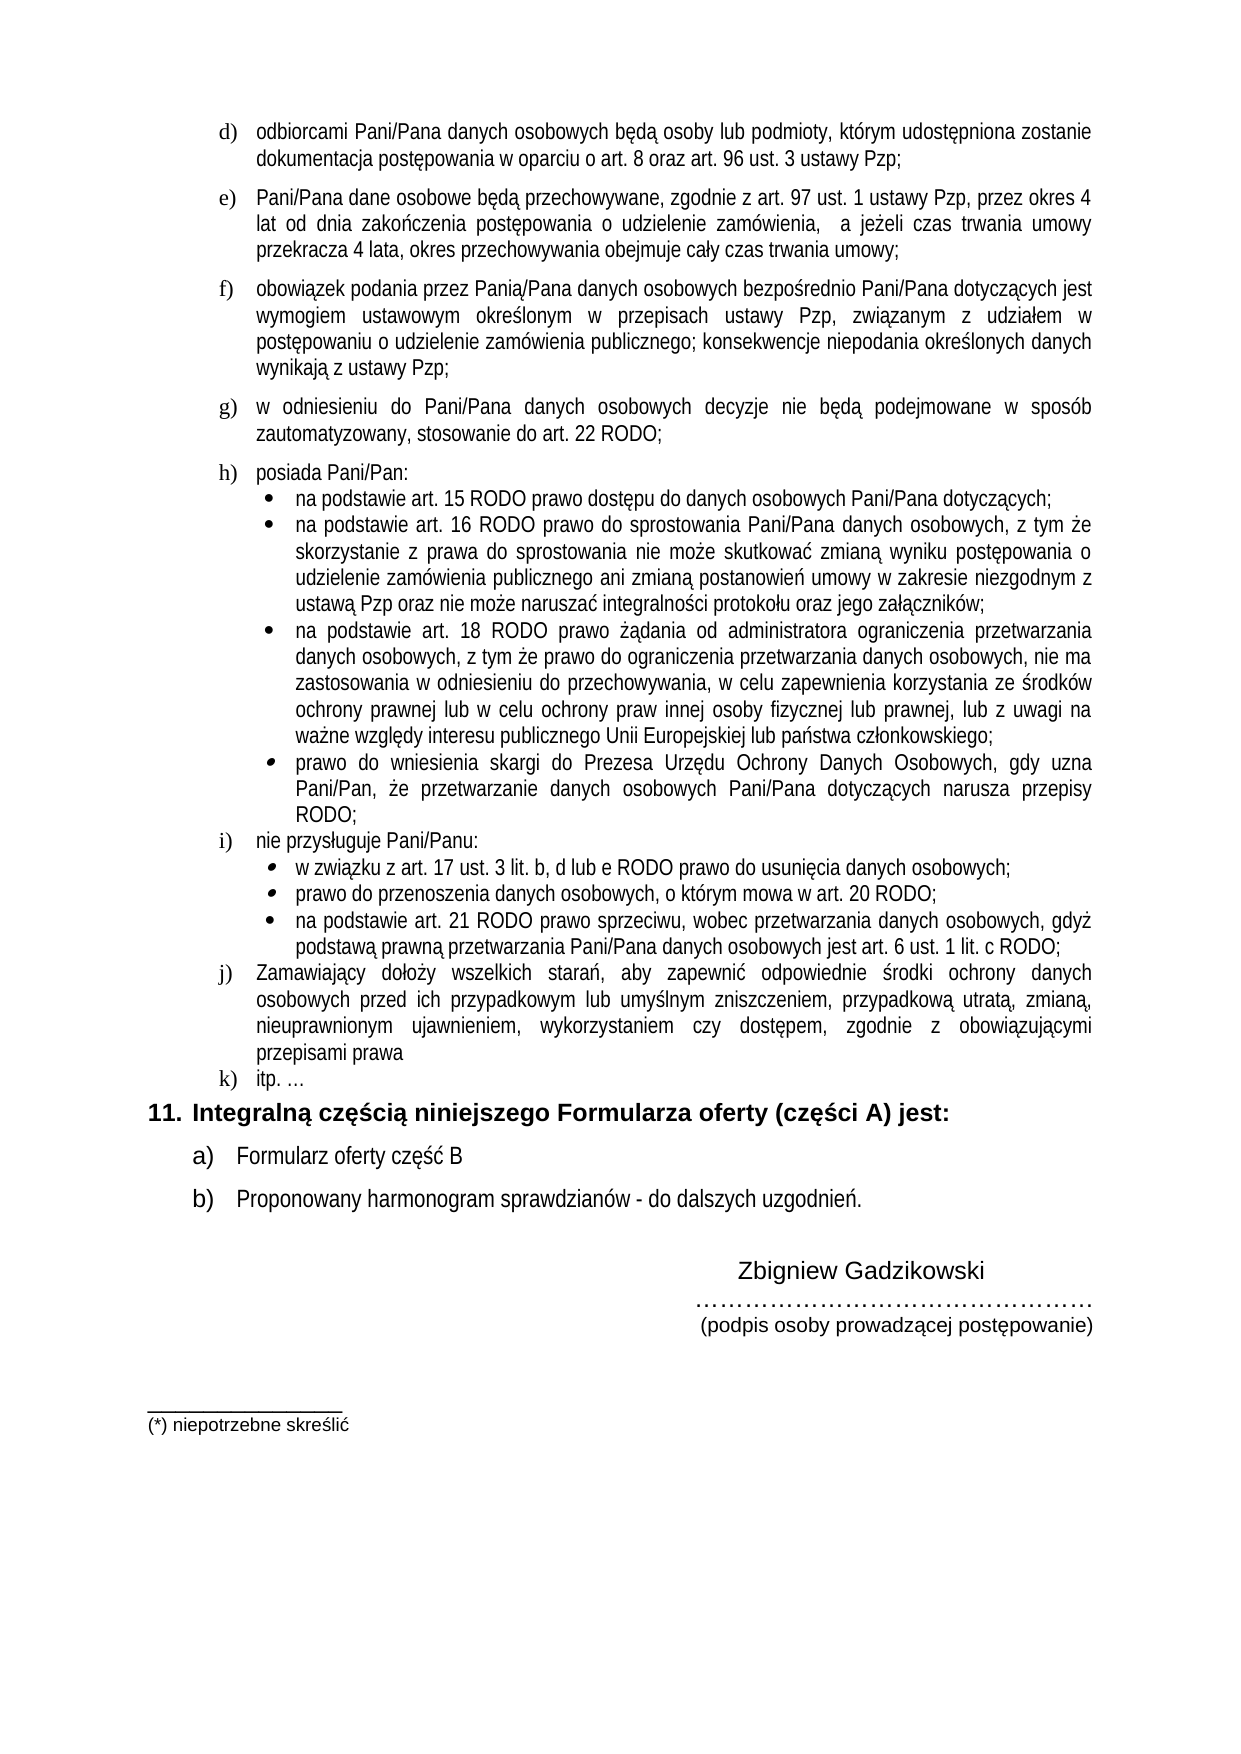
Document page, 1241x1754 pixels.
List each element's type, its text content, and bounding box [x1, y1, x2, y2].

text (podpis osoby prowadzącej postępowanie) [443, 1313, 1094, 1337]
list obowiązek podania przez Panią/Pana danych osobowych bezpośrednio Pani/Pana dotyczących jest wymogiem ustawowym określonym w przepisach ustawy Pzp, związanym z udziałem w postępowaniu o udzielenie zamówienia publicznego; konsekwencje niepodania określonych danych wynikają z ustawy Pzp; [218, 275, 1092, 381]
list posiada Pani/Pan: [218, 458, 1092, 485]
list Integralną częścią niniejszego Formularza oferty (części A) jest: [148, 1098, 1094, 1126]
text Zbigniew Gadzikowski [148, 1256, 1094, 1284]
list na podstawie art. 21 RODO prawo sprzeciwu, wobec przetwarzania danych osobowych, gdyż podstawą prawną przetwarzania Pani/Pana danych osobowych jest art. 6 ust. 1 lit. c RODO; [266, 907, 1092, 959]
list w związku z art. 17 ust. 3 lit. b, d lub e RODO prawo do usunięcia danych osobowych; [266, 854, 1092, 880]
list odbiorcami Pani/Pana danych osobowych będą osoby lub podmioty, którym udostępniona zostanie dokumentacja postępowania w oparciu o art. 8 oraz art. 96 ust. 3 ustawy Pzp; [218, 118, 1092, 171]
list Pani/Pana dane osobowe będą przechowywane, zgodnie z art. 97 ust. 1 ustawy Pzp, przez okres 4 lat od dnia zakończenia postępowania o udzielenie zamówienia, a jeżeli czas trwania umowy przekracza 4 lata, okres przechowywania obejmuje cały czas trwania umowy; [218, 183, 1092, 263]
text (*) niepotrzebne skreślić [148, 1414, 1094, 1435]
list na podstawie art. 15 RODO prawo dostępu do danych osobowych Pani/Pana dotyczących; [265, 485, 1092, 511]
list na podstawie art. 16 RODO prawo do sprostowania Pani/Pana danych osobowych, z tym że skorzystanie z prawa do sprostowania nie może skutkować zmianą wyniku postępowania o udzielenie zamówienia publicznego ani zmianą postanowień umowy w zakresie niezgodnym z ustawą Pzp oraz nie może naruszać integralności protokołu oraz jego załączników; [265, 511, 1092, 617]
list itp. … [218, 1065, 1092, 1091]
text ………………………………………… [443, 1284, 1094, 1313]
list prawo do przenoszenia danych osobowych, o którym mowa w art. 20 RODO; [266, 880, 1092, 907]
list Formularz oferty część B [192, 1141, 1094, 1169]
list prawo do wniesienia skargi do Prezesa Urzędu Ochrony Danych Osobowych, gdy uzna Pani/Pan, że przetwarzanie danych osobowych Pani/Pana dotyczących narusza przepisy RODO; [265, 748, 1092, 827]
list Zamawiający dołoży wszelkich starań, aby zapewnić odpowiednie środki ochrony danych osobowych przed ich przypadkowym lub umyślnym zniszczeniem, przypadkową utratą, zmianą, nieuprawnionym ujawnieniem, wykorzystaniem czy dostępem, zgodnie z obowiązującymi przepisami prawa [218, 959, 1092, 1065]
list nie przysługuje Pani/Panu: [218, 827, 1092, 854]
text ______________ [148, 1385, 1094, 1414]
list na podstawie art. 18 RODO prawo żądania od administratora ograniczenia przetwarzania danych osobowych, z tym że prawo do ograniczenia przetwarzania danych osobowych, nie ma zastosowania w odniesieniu do przechowywania, w celu zapewnienia korzystania ze środków ochrony prawnej lub w celu ochrony praw innej osoby fizycznej lub prawnej, lub z uwagi na ważne względy interesu publicznego Unii Europejskiej lub państwa członkowskiego; [265, 617, 1092, 748]
list Proponowany harmonogram sprawdzianów - do dalszych uzgodnień. [192, 1184, 1094, 1213]
list w odniesieniu do Pani/Pana danych osobowych decyzje nie będą podejmowane w sposób zautomatyzowany, stosowanie do art. 22 RODO; [218, 393, 1092, 446]
